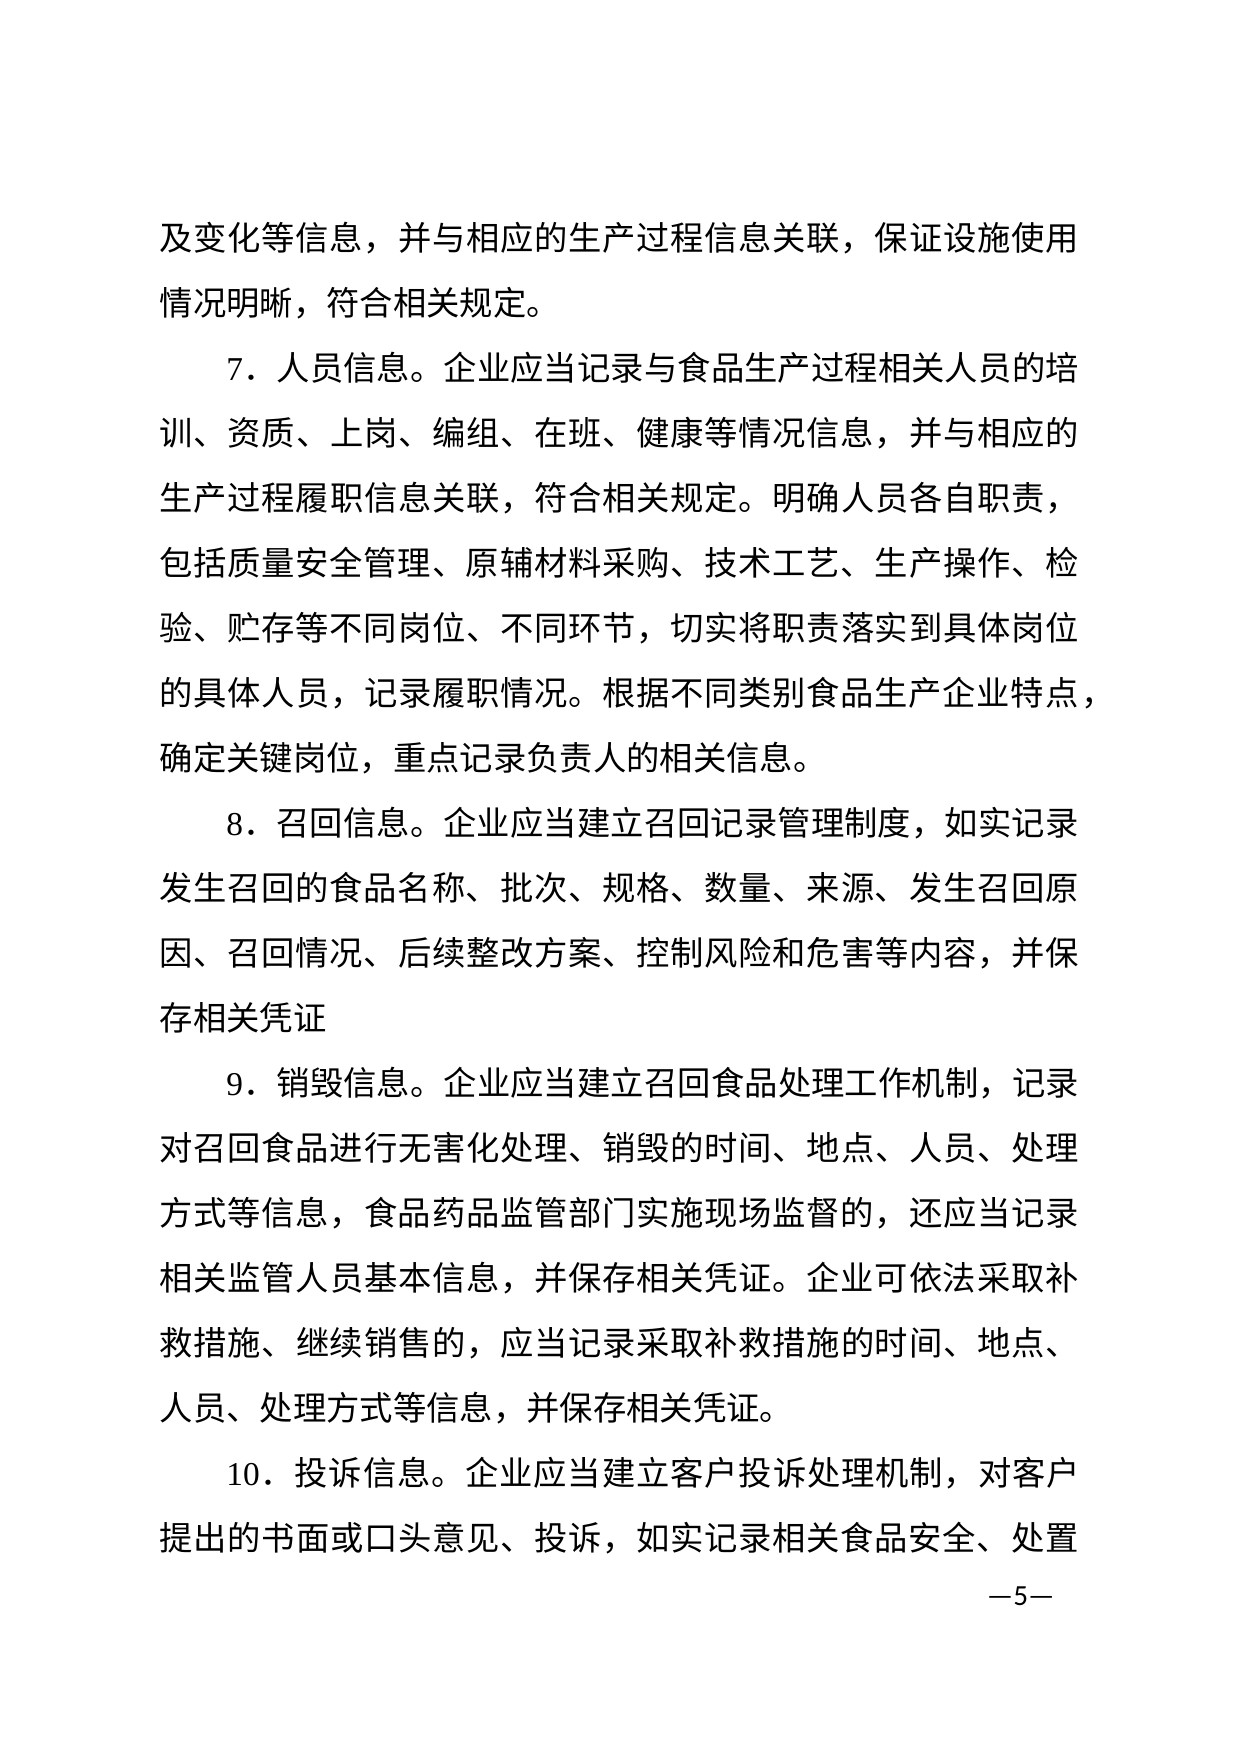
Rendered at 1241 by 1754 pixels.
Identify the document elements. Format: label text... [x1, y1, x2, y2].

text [159, 1438, 1081, 1568]
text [159, 203, 1081, 333]
text 7．人员信息。企业应当记录与食品生产过程相关人员的培训、资质、上岗、编组、在班、健康等情况信息，并与相应的生产过程履职信息关联，符合相关规定。明确人员各自职责，包括质量安全管理、原辅材料采购、技术工艺、生产操作、检验、贮存等不同岗位、不同环节，切实将职责落实到具体岗位的具体人员，记录履职情况。根据不同类别食品生产企业特点，确定关键岗位，重点记录负责人的相关信息。 [159, 333, 1081, 788]
text 8．召回信息。企业应当建立召回记录管理制度，如实记录发生召回的食品名称、批次、规格、数量、来源、发生召回原因、召回情况、后续整改方案、控制风险和危害等内容，并保存相关凭证 [159, 788, 1081, 1048]
text 9．销毁信息。企业应当建立召回食品处理工作机制，记录对召回食品进行无害化处理、销毁的时间、地点、人员、处理方式等信息，食品药品监管部门实施现场监督的，还应当记录相关监管人员基本信息，并保存相关凭证。企业可依法采取补救措施、继续销售的，应当记录采取补救措施的时间、地点、人员、处理方式等信息，并保存相关凭证。 [159, 1048, 1081, 1438]
